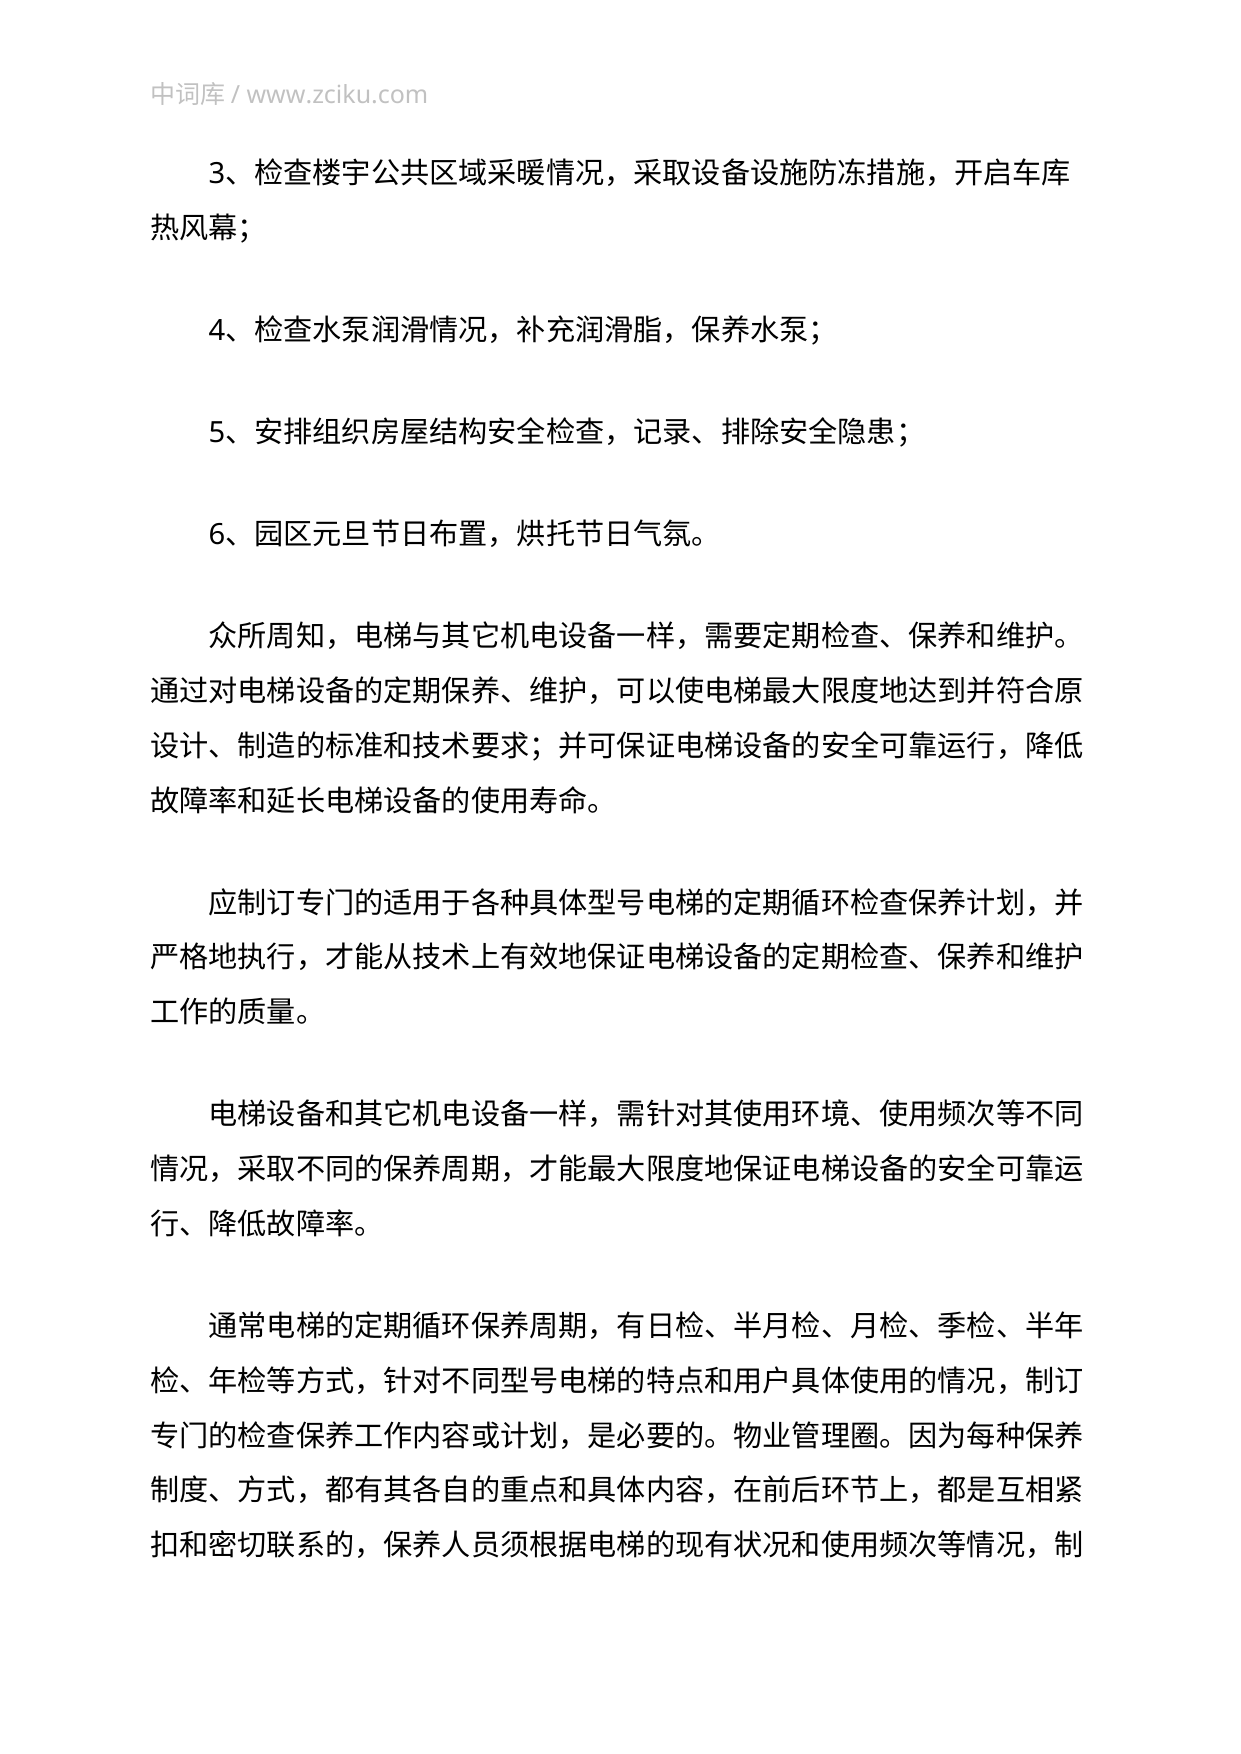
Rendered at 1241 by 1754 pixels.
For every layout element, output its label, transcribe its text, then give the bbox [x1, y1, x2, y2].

text 6、园区元旦节日布置，烘托节日气氛。 [150, 511, 1090, 553]
text 电梯设备和其它机电设备一样，需针对其使用环境、使用频次等不同情况，采取不同的保养周期，才能最大限度地保证电梯设备的安全可靠运行、降低故障率。 [150, 1091, 1090, 1243]
text 4、检查水泵润滑情况，补充润滑脂，保养水泵； [150, 307, 1090, 349]
text 3、检查楼宇公共区域采暖情况，采取设备设施防冻措施，开启车库热风幕； [150, 150, 1090, 247]
text 应制订专门的适用于各种具体型号电梯的定期循环检查保养计划，并严格地执行，才能从技术上有效地保证电梯设备的定期检查、保养和维护工作的质量。 [150, 879, 1090, 1031]
text 众所周知，电梯与其它机电设备一样，需要定期检查、保养和维护。通过对电梯设备的定期保养、维护，可以使电梯最大限度地达到并符合原设计、制造的标准和技术要求；并可保证电梯设备的安全可靠运行，降低故障率和延长电梯设备的使用寿命。 [150, 613, 1090, 820]
text 5、安排组织房屋结构安全检查，记录、排除安全隐患； [150, 409, 1090, 451]
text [150, 1302, 1090, 1564]
